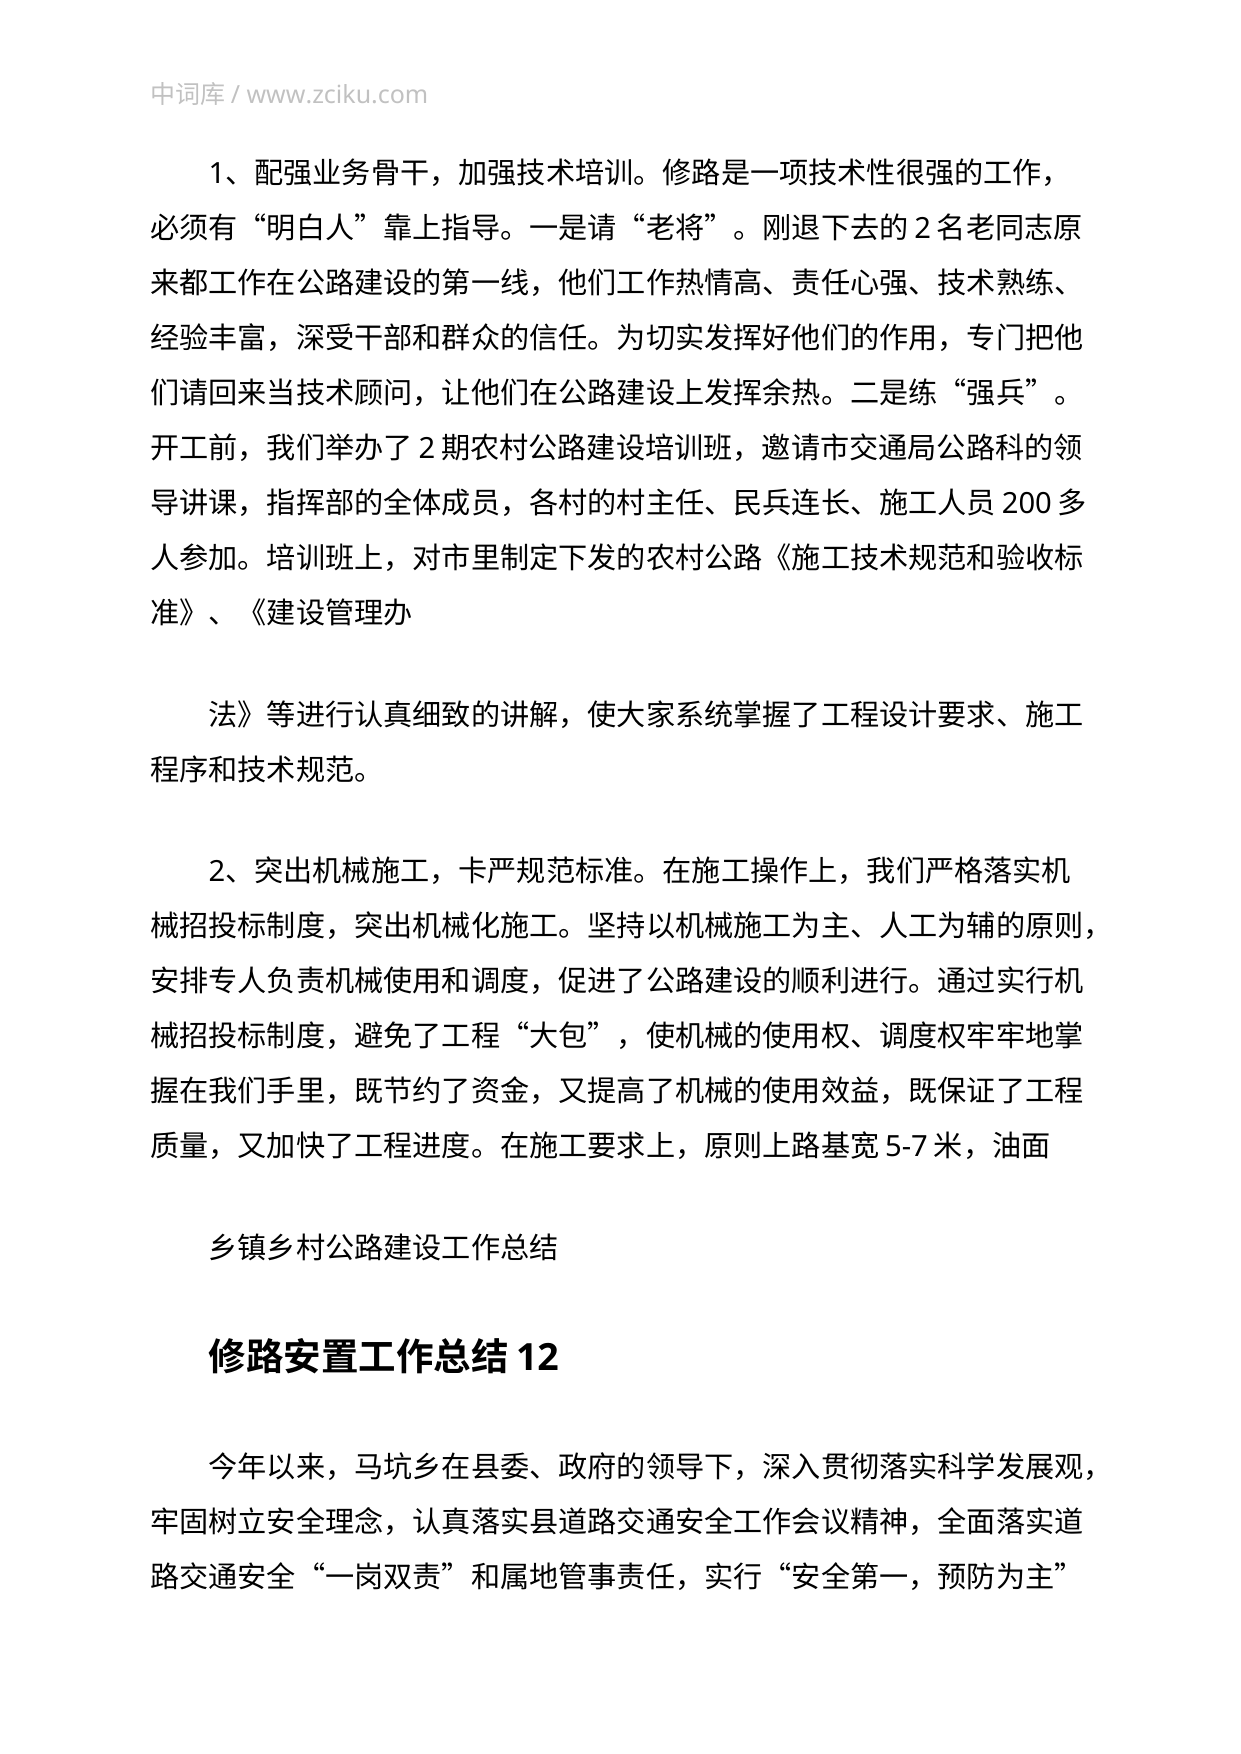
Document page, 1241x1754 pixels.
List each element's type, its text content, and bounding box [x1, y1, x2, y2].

text 修路安置工作总结12 [150, 1326, 1090, 1381]
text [150, 1444, 1090, 1596]
text 1、配强业务骨干，加强技术培训。修路是一项技术性很强的工作，必须有“明白人”靠上指导。一是请“老将”。刚退下去的2名老同志原来都工作在公路建设的第一线，他们工作热情高、责任心强、技术熟练、经验丰富，深受干部和群众的信任。为切实发挥好他们的作用，专门把他们请回来当技术顾问，让他们在公路建设上发挥余热。二是练“强兵”。开工前，我们举办了2期农村公路建设培训班，邀请市交通局公路科的领导讲课，指挥部的全体成员，各村的村主任、民兵连长、施工人员200多人参加。培训班上，对市里制定下发的农村公路《施工技术规范和验收标准》、《建设管理办 [150, 150, 1090, 632]
text 乡镇乡村公路建设工作总结 [150, 1224, 1090, 1267]
text 法》等进行认真细致的讲解，使大家系统掌握了工程设计要求、施工程序和技术规范。 [150, 691, 1090, 788]
text 2、突出机械施工，卡严规范标准。在施工操作上，我们严格落实机械招投标制度，突出机械化施工。坚持以机械施工为主、人工为辅的原则，安排专人负责机械使用和调度，促进了公路建设的顺利进行。通过实行机械招投标制度，避免了工程“大包”，使机械的使用权、调度权牢牢地掌握在我们手里，既节约了资金，又提高了机械的使用效益，既保证了工程质量，又加快了工程进度。在施工要求上，原则上路基宽5-7米，油面 [150, 848, 1090, 1165]
